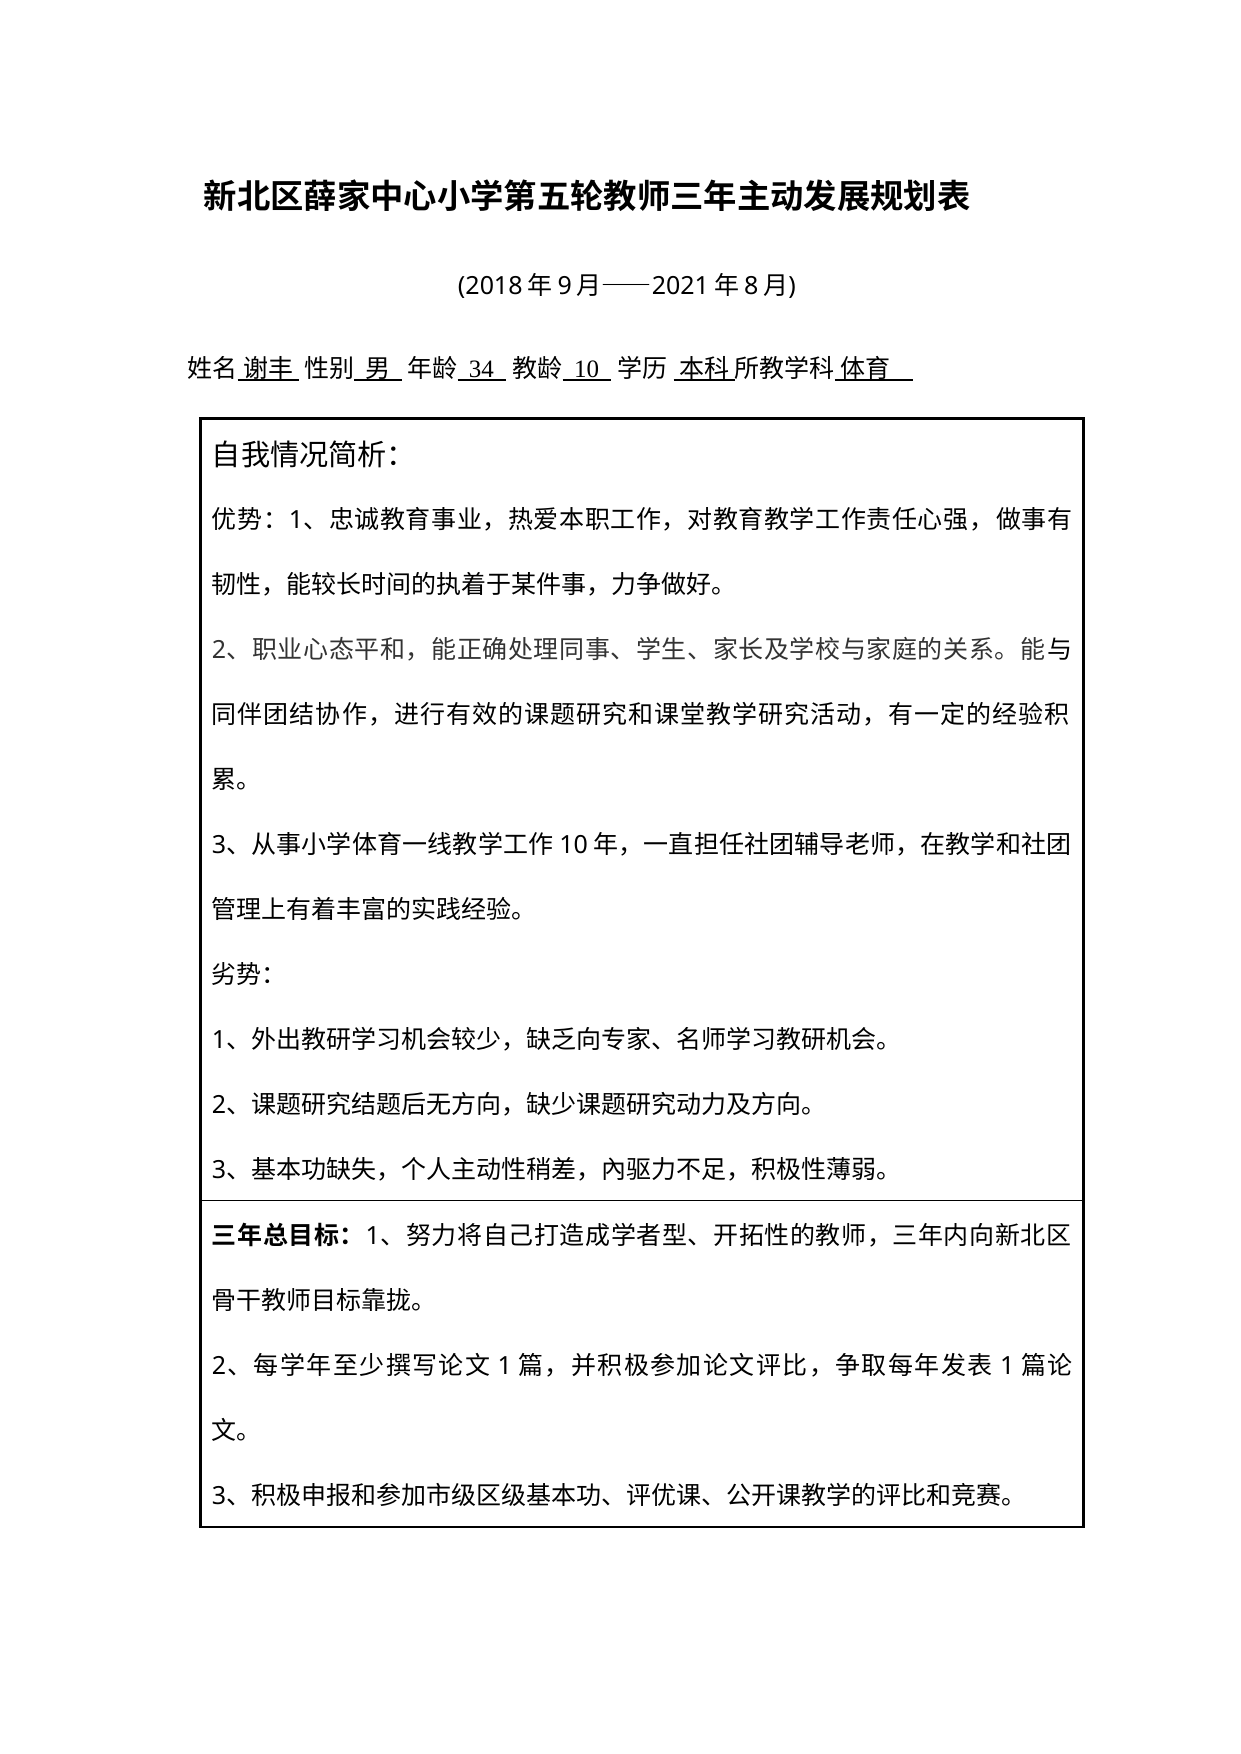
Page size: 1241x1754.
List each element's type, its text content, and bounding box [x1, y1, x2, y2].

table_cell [202, 1201, 1082, 1526]
text (2018年9月——2021年8月) [187, 251, 1053, 316]
text 姓名 谢丰 性别 男 年龄 34 教龄 10 学历 本科 所教学科 体育 [187, 334, 1053, 399]
text 新北区薛家中心小学第五轮教师三年主动发展规划表 [187, 162, 986, 227]
table_header 自我情况简析： 优势：1、忠诚教育事业，热爱本职工作，对教育教学工作责任心强，做事有韧性，能较长时间的执着于某件事，力争做好。 2、职业心态平和，能正确处理同事、学生、家长及学校与家庭的关系。能与同伴团结协作，进行有效的课题研究和课堂教学研究活动，有一定的经验积累。 3、从事小学体育一线教学工作10年，一直担任社团辅导老师，在教学和社团管理上有着丰富的实践经验。 劣势： 1、外出教研学习机会较少，缺乏向专家、名师学习教研机会。 2、课题研究结题后无方向，缺少课题研究动力及方向。 3、基本功缺失，个人主动性稍差，內驱力不足，积极性薄弱。 [202, 420, 1082, 1200]
